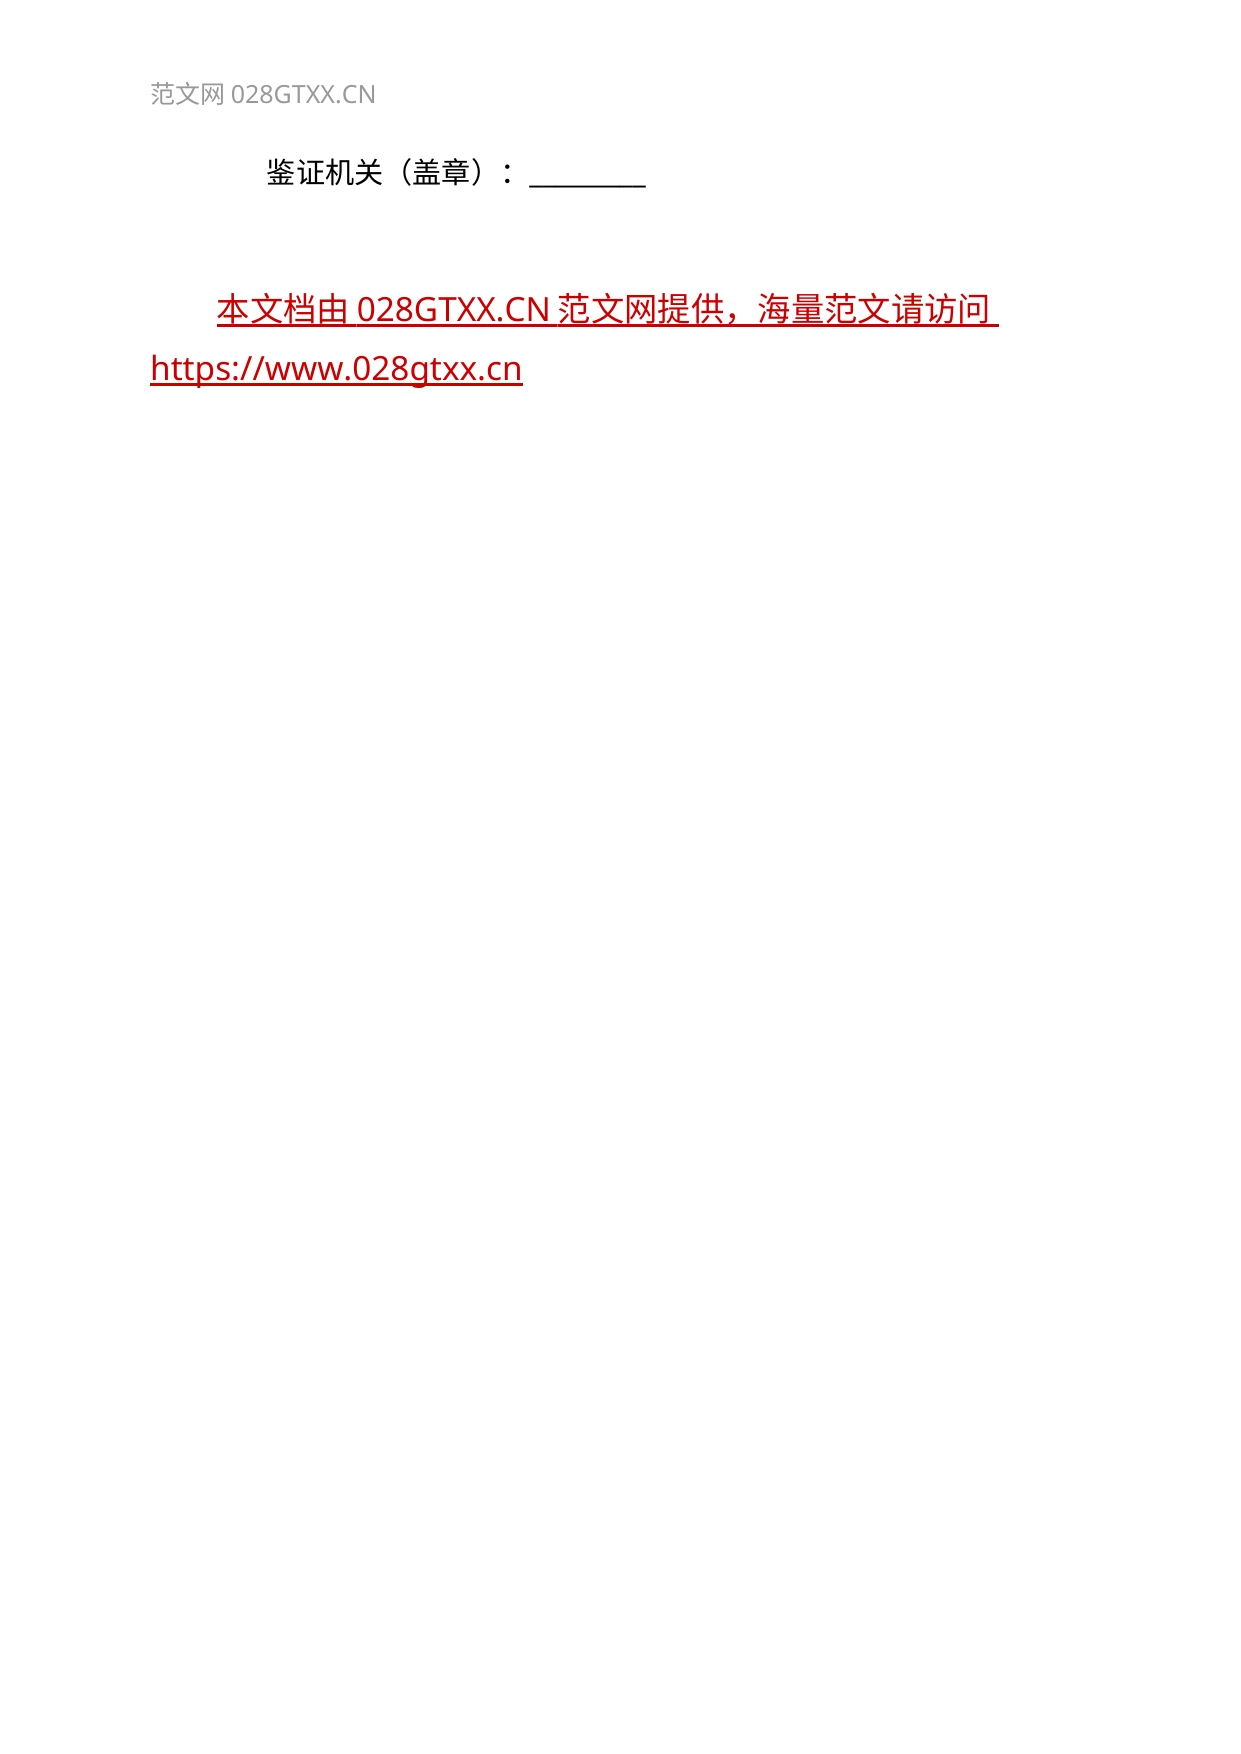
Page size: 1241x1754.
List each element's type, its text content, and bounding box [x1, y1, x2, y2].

text 鉴证机关（盖章）：_________ [150, 150, 1090, 192]
text 本文档由028GTXX.CN范文网提供，海量范文请访问 https://www.028gtxx.cn [150, 283, 1090, 391]
